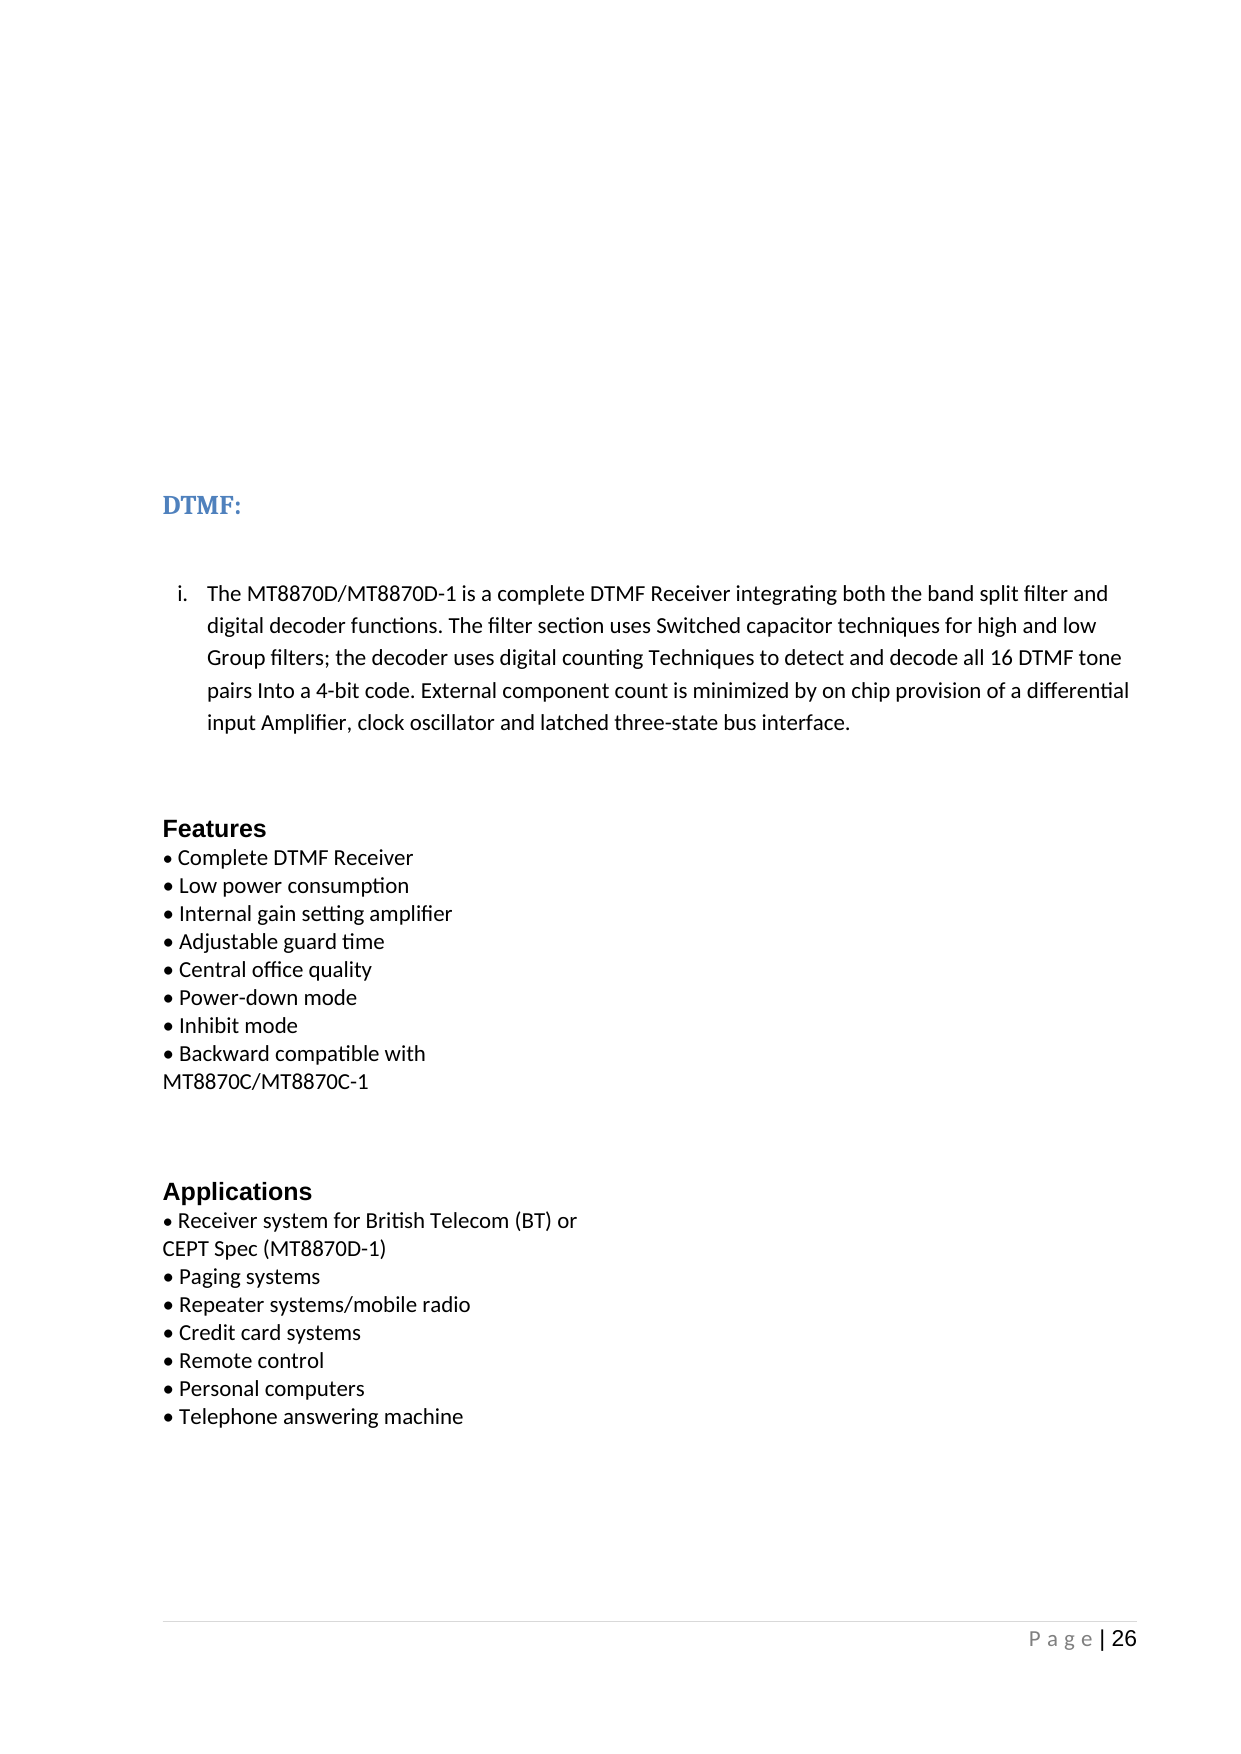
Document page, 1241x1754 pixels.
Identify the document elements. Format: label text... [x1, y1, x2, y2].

text • Internal gain setting amplifier [162, 899, 1137, 927]
text • Paging systems [162, 1262, 1137, 1290]
text • Receiver system for British Telecom (BT) or [162, 1206, 1137, 1234]
text • Credit card systems [162, 1318, 1137, 1346]
text Features [162, 814, 1137, 843]
text CEPT Spec (MT8870D-1) [162, 1234, 1137, 1262]
text • Repeater systems/mobile radio [162, 1290, 1137, 1318]
text MT8870C/MT8870C-1 [162, 1067, 1137, 1095]
list The MT8870D/MT8870D-1 is a complete DTMF Receiver integrating both the band split filter and digital decoder functions. The filter section uses Switched capacitor techniques for high and low Group filters; the decoder uses digital counting Techniques to detect and decode all 16 DTMF tone pairs Into a 4-bit code. External component count is minimized by on chip provision of a differential input Amplifier, clock oscillator and latched three-state bus interface. [188, 579, 1137, 736]
text • Low power consumption [162, 871, 1137, 899]
text • Central office quality [162, 955, 1137, 983]
text • Inhibit mode [162, 1011, 1137, 1039]
text • Backward compatible with [162, 1039, 1137, 1067]
text • Adjustable guard time [162, 927, 1137, 955]
text • Personal computers [162, 1374, 1137, 1402]
subtitle DTMF: [162, 490, 1137, 522]
text • Remote control [162, 1346, 1137, 1374]
text • Complete DTMF Receiver [162, 843, 1137, 871]
text • Telephone answering machine [162, 1402, 1137, 1430]
text • Power-down mode [162, 983, 1137, 1011]
text Applications [162, 1177, 1137, 1206]
